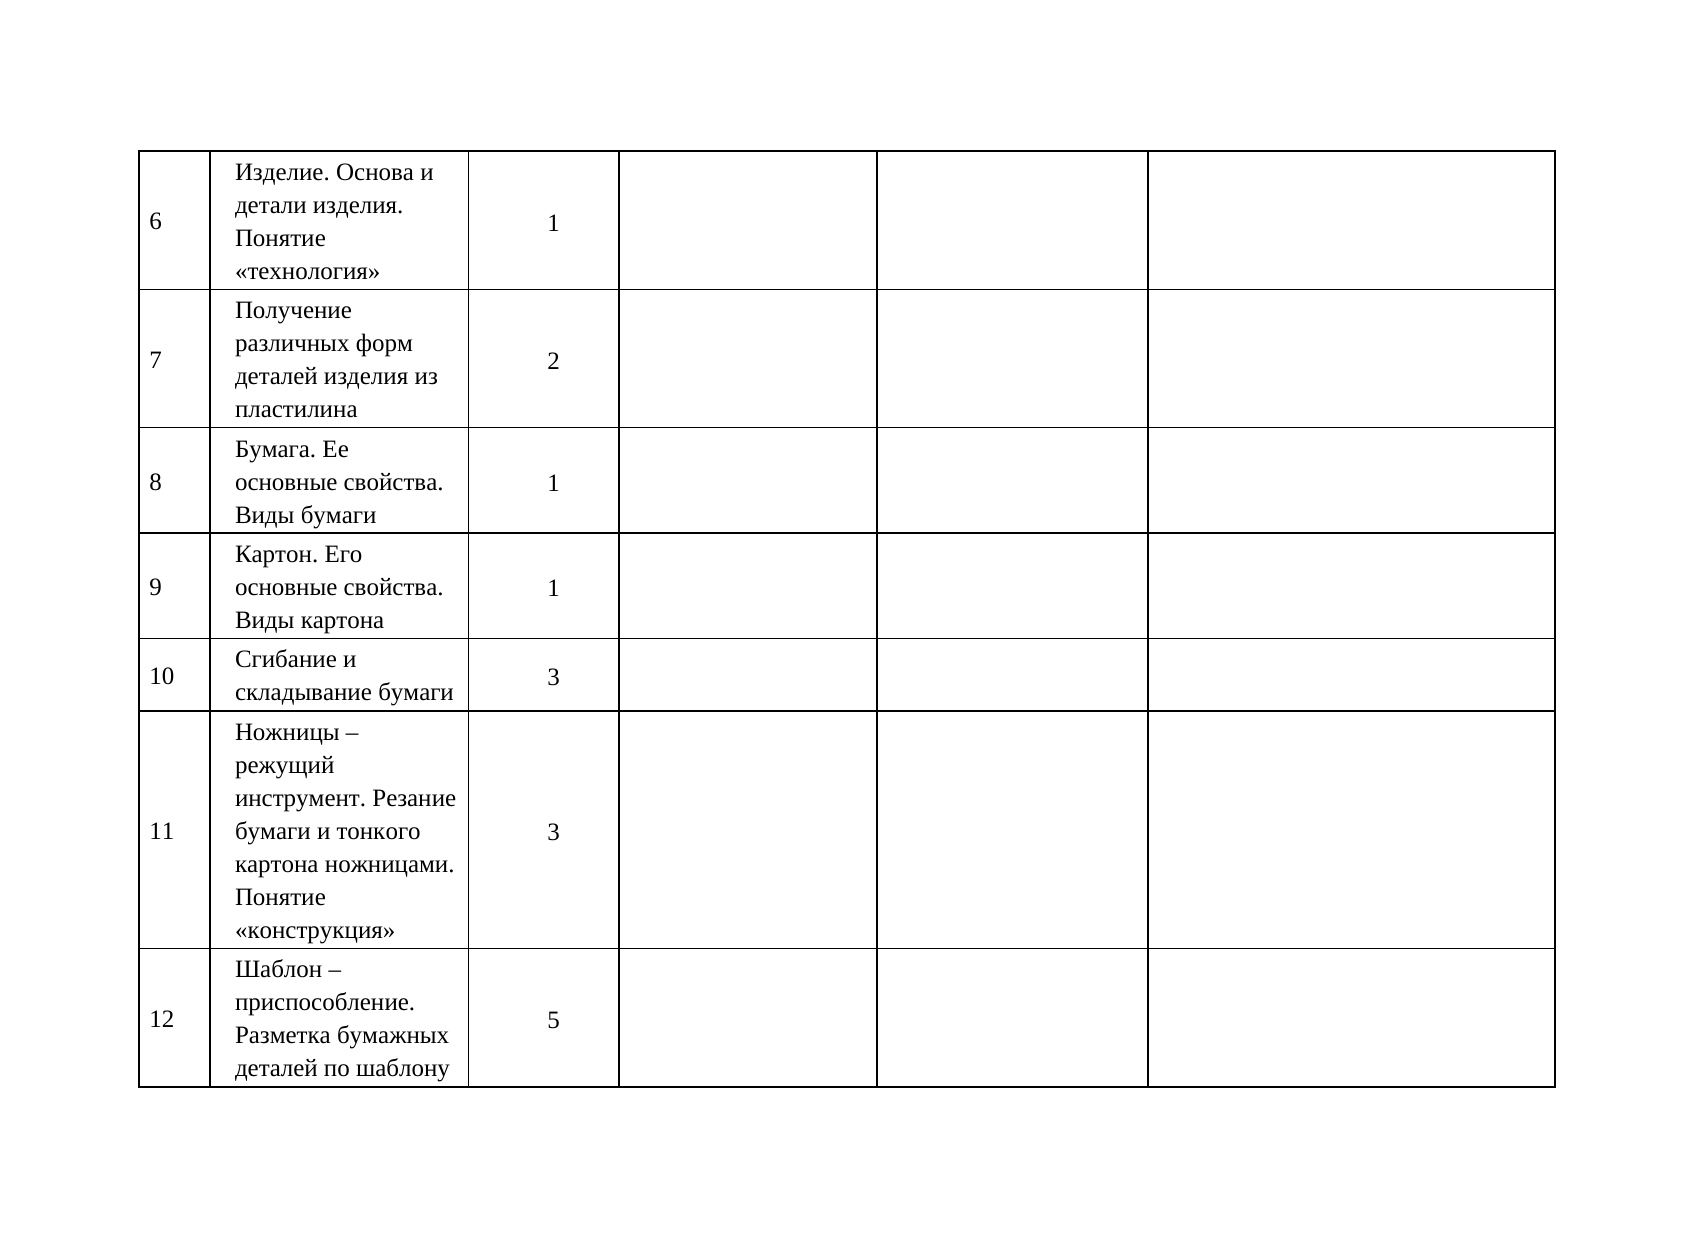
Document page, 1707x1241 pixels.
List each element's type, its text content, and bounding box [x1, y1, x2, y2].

table_cell Шаблон – приспособление. Разметка бумажных деталей по шаблону [211, 949, 468, 1086]
table_cell 8 [140, 428, 209, 532]
table_cell Сгибание и складывание бумаги [211, 639, 468, 710]
table_cell [878, 639, 1147, 710]
table_cell 1 [469, 534, 618, 638]
table_cell Бумага. Ее основные свойства. Виды бумаги [211, 428, 468, 532]
table_cell [878, 949, 1147, 1086]
table_cell [1149, 152, 1554, 288]
table_cell [620, 639, 876, 710]
table_cell [620, 290, 876, 427]
table_cell 1 [469, 428, 618, 532]
table_cell 7 [140, 290, 209, 427]
table_cell 2 [469, 290, 618, 427]
table_cell [878, 534, 1147, 638]
table_cell [620, 534, 876, 638]
table_cell [878, 152, 1147, 288]
table_cell [1149, 290, 1554, 427]
table_cell [878, 290, 1147, 427]
table_cell [620, 428, 876, 532]
table_cell 11 [140, 712, 209, 948]
table_cell 12 [140, 949, 209, 1086]
table_cell [620, 712, 876, 948]
table_cell Получение различных форм деталей изделия из пластилина [211, 290, 468, 427]
table_cell [1149, 639, 1554, 710]
table_cell 6 [140, 152, 209, 288]
table_cell [878, 712, 1147, 948]
table_cell 10 [140, 639, 209, 710]
table_cell Ножницы – режущий инструмент. Резание бумаги и тонкого картона ножницами. Понятие «конструкция» [211, 712, 468, 948]
table_cell [1149, 428, 1554, 532]
table_cell [620, 152, 876, 288]
table_cell 3 [469, 639, 618, 710]
table_cell 3 [469, 712, 618, 948]
table_cell 5 [469, 949, 618, 1086]
table_cell [1149, 712, 1554, 948]
table_cell Изделие. Основа и детали изделия. Понятие «технология» [211, 152, 468, 288]
table_cell 1 [469, 152, 618, 288]
table_cell 9 [140, 534, 209, 638]
table_cell [620, 949, 876, 1086]
table_cell [1149, 534, 1554, 638]
table_cell Картон. Его основные свойства. Виды картона [211, 534, 468, 638]
table_cell [878, 428, 1147, 532]
table_cell [1149, 949, 1554, 1086]
